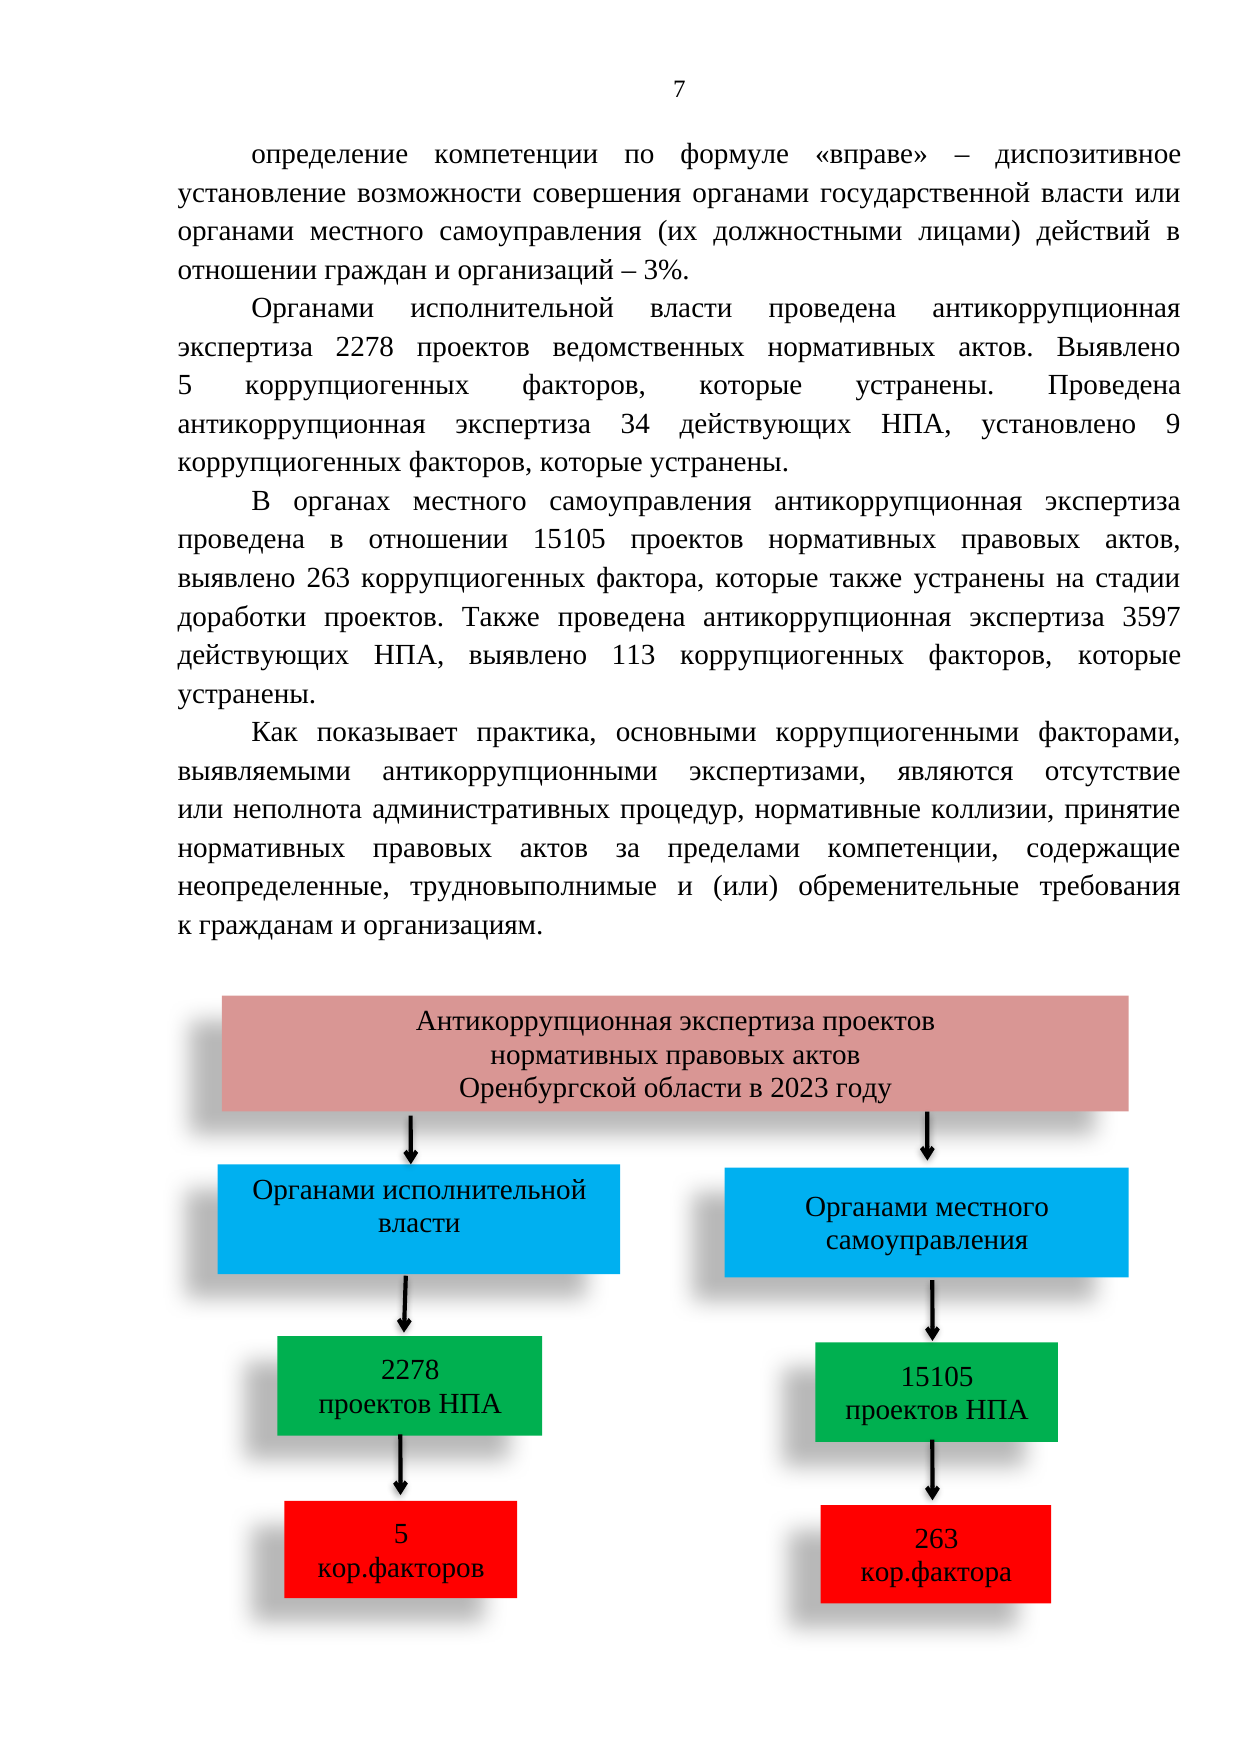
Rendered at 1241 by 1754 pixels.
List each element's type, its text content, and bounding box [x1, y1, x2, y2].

text В органах местного самоуправления антикоррупционная экспертиза проведена в отношении 15105 проектов нормативных правовых актов, выявлено 263 коррупциогенных фактора, которые также устранены на стадии доработки проектов. Также проведена антикоррупционная экспертиза 3597 действующих НПА, выявлено 113 коррупциогенных факторов, которые устранены. [177, 483, 1181, 709]
text определение компетенции по формуле «вправе» – диспозитивное установление возможности совершения органами государственной власти или органами местного самоуправления (их должностными лицами) действий в отношении граждан и организаций – 3%. [177, 136, 1181, 285]
text Как показывает практика, основными коррупциогенными факторами, выявляемыми антикоррупционными экспертизами, являются отсутствие или неполнота административных процедур, нормативные коллизии, принятие нормативных правовых актов за пределами компетенции, содержащие неопределенные, трудновыполнимые и (или) обременительные требования к гражданам и организациям. [177, 714, 1181, 941]
text Органами исполнительной власти проведена антикоррупционная экспертиза 2278 проектов ведомственных нормативных актов. Выявлено 5 коррупциогенных факторов, которые устранены. Проведена антикоррупционная экспертиза 34 действующих НПА, установлено 9 коррупциогенных факторов, которые устранены. [177, 290, 1181, 478]
